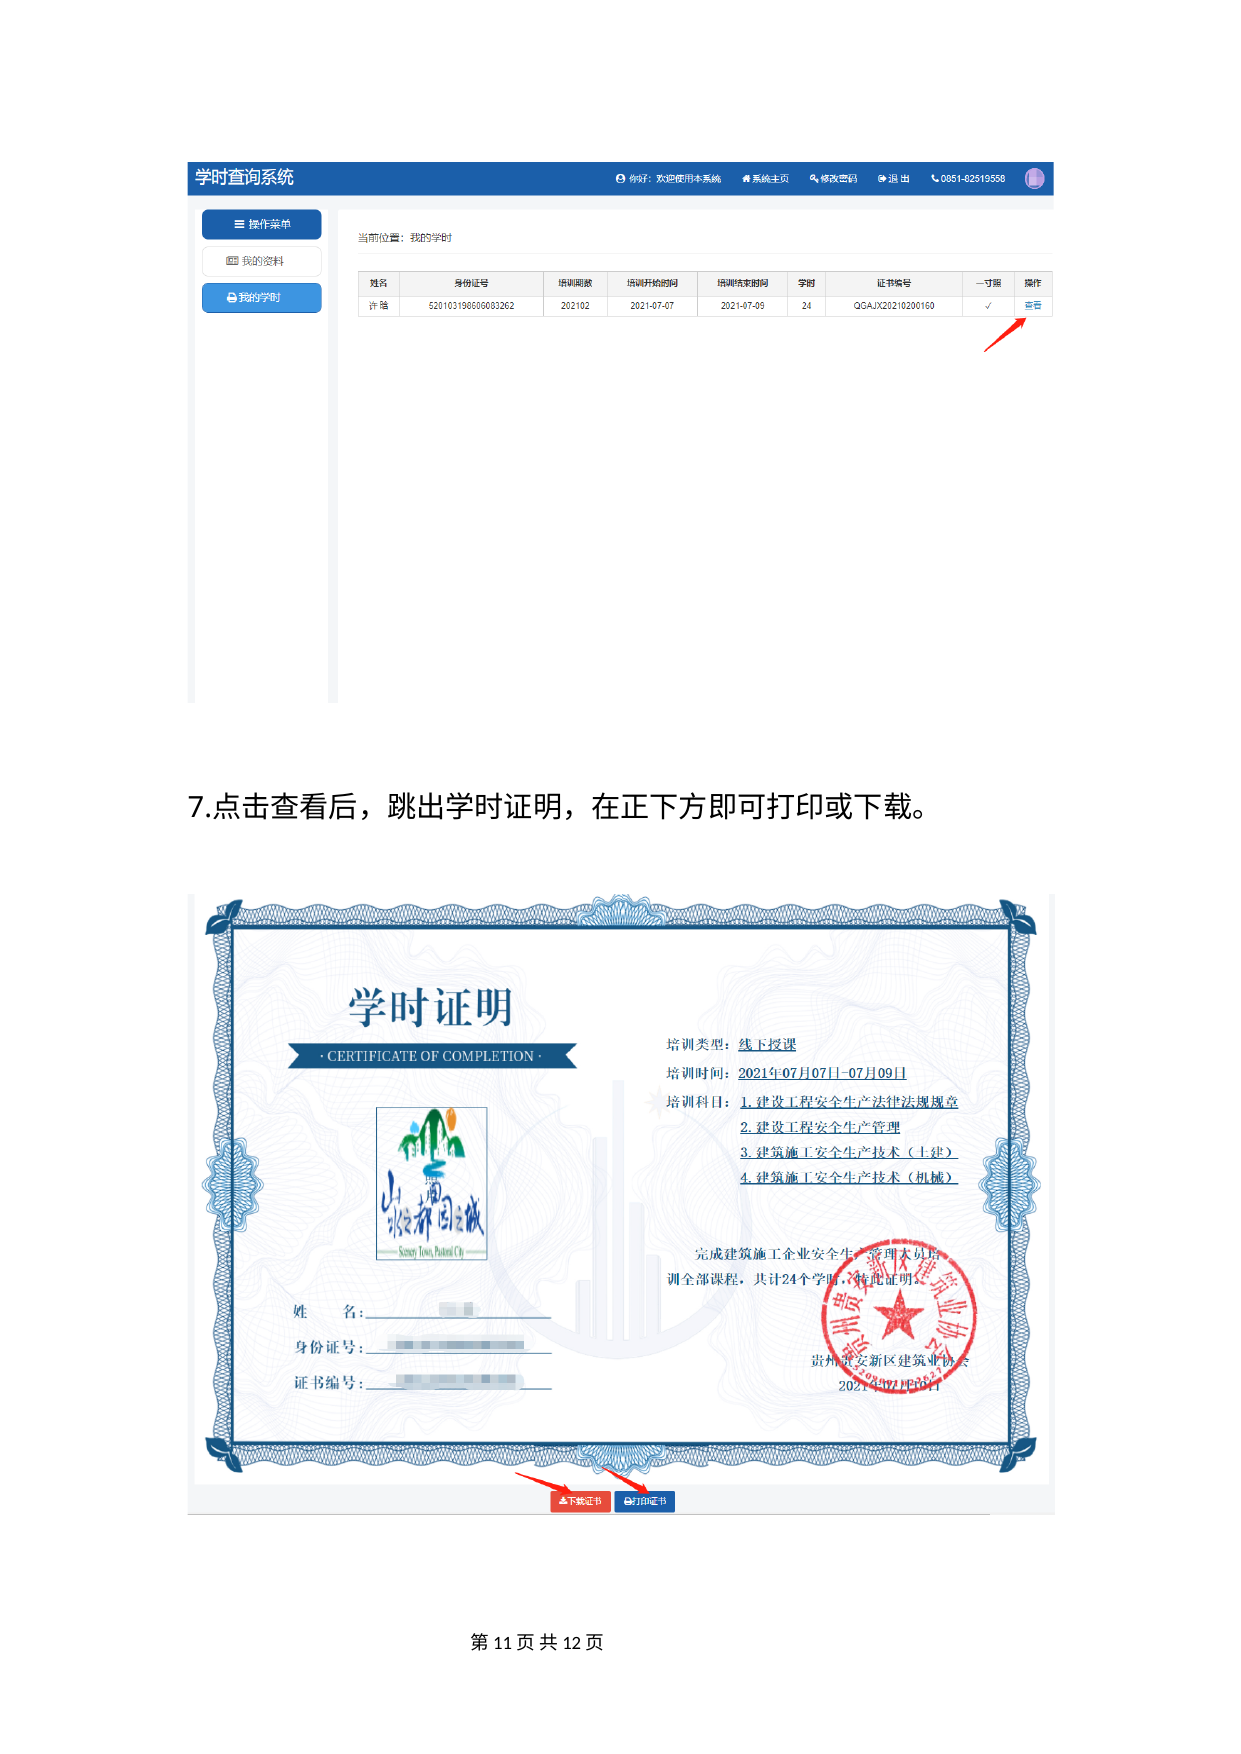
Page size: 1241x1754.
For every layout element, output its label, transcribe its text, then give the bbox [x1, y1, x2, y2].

picture [187, 894, 1055, 1515]
picture [187, 162, 1054, 703]
text 7.点击查看后，跳出学时证明，在正下方即可打印或下载。 [187, 772, 1053, 837]
